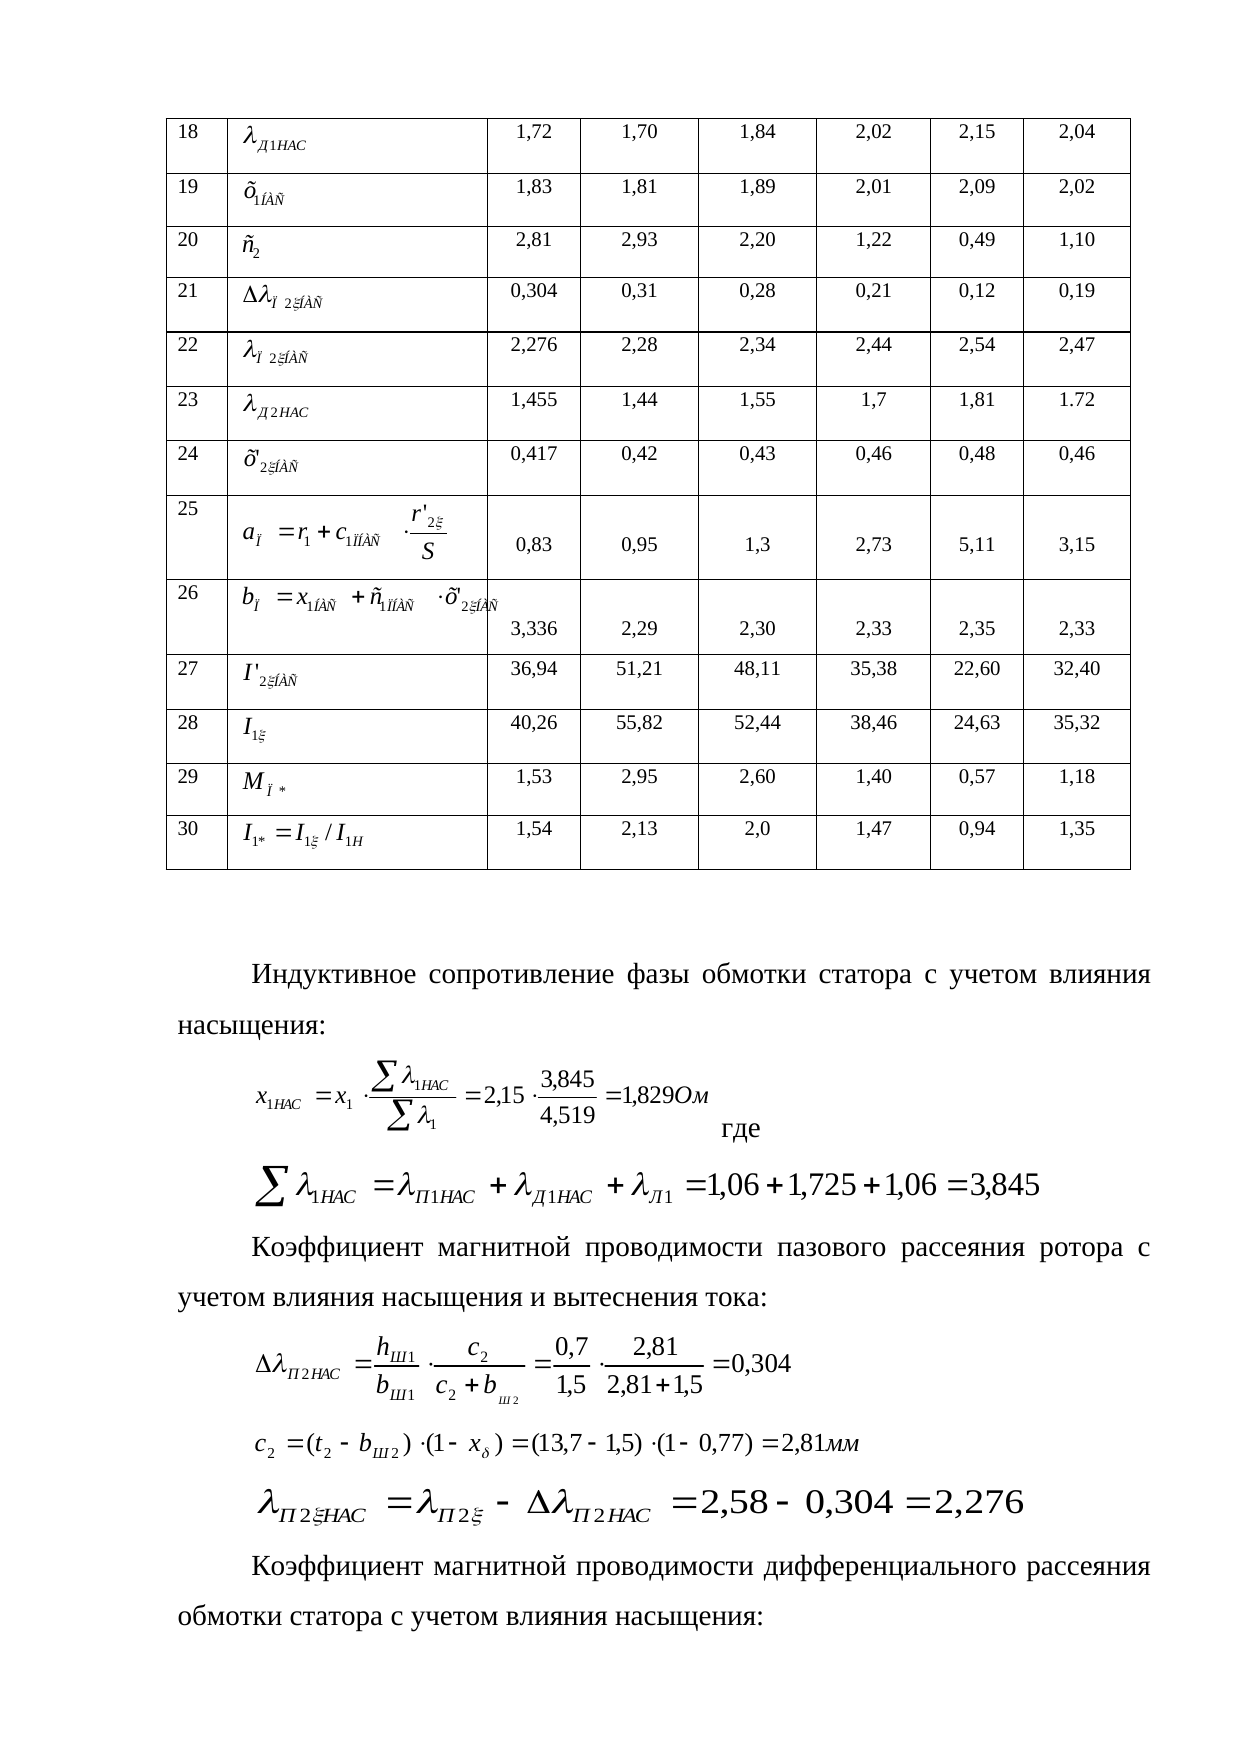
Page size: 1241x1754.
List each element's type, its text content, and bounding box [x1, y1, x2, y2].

table_cell 2,73 [817, 496, 930, 579]
table_cell 1,22 [817, 227, 930, 277]
table_cell 1,3 [699, 496, 816, 579]
table_cell 0,46 [817, 441, 930, 495]
table_cell 1,89 [699, 174, 816, 226]
table_cell [228, 227, 487, 277]
table_cell 2,02 [1024, 174, 1130, 226]
table_cell 1,81 [931, 387, 1023, 440]
table_cell 0,12 [931, 278, 1023, 331]
table_cell 36,94 [488, 655, 580, 709]
table_cell 2,13 [581, 816, 698, 869]
table_cell 3,336 [488, 580, 580, 654]
table_cell 2,09 [931, 174, 1023, 226]
table_cell 0,31 [581, 278, 698, 331]
table_cell 18 [167, 119, 227, 173]
table_cell [228, 174, 487, 226]
table_cell 2,02 [817, 119, 930, 173]
table_cell [228, 333, 487, 386]
table_cell 1,10 [1024, 227, 1130, 277]
table_cell 0,46 [1024, 441, 1130, 495]
table_cell 0,304 [488, 278, 580, 331]
table_cell [228, 496, 487, 579]
table_cell 48,11 [699, 655, 816, 709]
table_cell 1,18 [1024, 764, 1130, 815]
table_cell 1,55 [699, 387, 816, 440]
table_cell 2,93 [581, 227, 698, 277]
table_cell [228, 119, 487, 173]
table_cell 55,82 [581, 710, 698, 763]
table_cell 0,21 [817, 278, 930, 331]
table_cell 2,15 [931, 119, 1023, 173]
table_cell 0,95 [581, 496, 698, 579]
table_cell [228, 764, 487, 815]
table_cell 0,94 [931, 816, 1023, 869]
table_cell 1.72 [1024, 387, 1130, 440]
table_cell 28 [167, 710, 227, 763]
table_cell 1,81 [581, 174, 698, 226]
table_cell [228, 387, 487, 440]
table_cell 1,44 [581, 387, 698, 440]
table_cell 22,60 [931, 655, 1023, 709]
table_cell 2,30 [699, 580, 816, 654]
table_cell 20 [167, 227, 227, 277]
table_cell 0,417 [488, 441, 580, 495]
table_cell 2,276 [488, 333, 580, 386]
table_cell 19 [167, 174, 227, 226]
table_cell 52,44 [699, 710, 816, 763]
table_cell [228, 278, 487, 331]
table_cell 0,83 [488, 496, 580, 579]
table_cell 2,44 [817, 333, 930, 386]
table_cell 1,455 [488, 387, 580, 440]
table_cell 26 [167, 580, 227, 654]
table_cell [228, 655, 487, 709]
table_cell 0,19 [1024, 278, 1130, 331]
table_cell 2,0 [699, 816, 816, 869]
table_cell 24,63 [931, 710, 1023, 763]
table_cell 0,57 [931, 764, 1023, 815]
table_cell 2,20 [699, 227, 816, 277]
table_cell 2,47 [1024, 333, 1130, 386]
table_cell 40,26 [488, 710, 580, 763]
text где [177, 1057, 1152, 1143]
table_cell 24 [167, 441, 227, 495]
table_cell 2,34 [699, 333, 816, 386]
text Коэффициент магнитной проводимости пазового рассеяния ротора с учетом влияния насыщения и вытеснения тока: [177, 1229, 1152, 1313]
table_cell 1,72 [488, 119, 580, 173]
table_cell 1,83 [488, 174, 580, 226]
table_cell 2,33 [1024, 580, 1130, 654]
table_cell 2,28 [581, 333, 698, 386]
table_cell 2,95 [581, 764, 698, 815]
table_cell 0,43 [699, 441, 816, 495]
table_cell 2,33 [817, 580, 930, 654]
text Коэффициент магнитной проводимости дифференциального рассеяния обмотки статора с учетом влияния насыщения: [177, 1548, 1152, 1632]
table_cell 25 [167, 496, 227, 579]
table_cell 2,01 [817, 174, 930, 226]
table_cell 1,47 [817, 816, 930, 869]
table_cell 1,84 [699, 119, 816, 173]
table_cell 2,81 [488, 227, 580, 277]
table_cell 1,54 [488, 816, 580, 869]
table_cell 2,04 [1024, 119, 1130, 173]
table_cell 51,21 [581, 655, 698, 709]
table_cell 1,7 [817, 387, 930, 440]
table_cell 5,11 [931, 496, 1023, 579]
table_cell 27 [167, 655, 227, 709]
table_cell 2,54 [931, 333, 1023, 386]
table_cell 0,42 [581, 441, 698, 495]
text Индуктивное сопротивление фазы обмотки статора с учетом влияния насыщения: [177, 957, 1152, 1040]
table_cell 21 [167, 278, 227, 331]
table_cell 23 [167, 387, 227, 440]
table_cell 22 [167, 333, 227, 386]
table_cell 29 [167, 764, 227, 815]
table_cell [228, 441, 487, 495]
table_cell 0,48 [931, 441, 1023, 495]
table_cell 35,38 [817, 655, 930, 709]
table_cell 2,29 [581, 580, 698, 654]
table_cell [228, 710, 487, 763]
table_cell 0,28 [699, 278, 816, 331]
table_cell 1,70 [581, 119, 698, 173]
table_cell 2,60 [699, 764, 816, 815]
table_cell 1,35 [1024, 816, 1130, 869]
table_cell 35,32 [1024, 710, 1130, 763]
table_cell 0,49 [931, 227, 1023, 277]
table_cell 1,40 [817, 764, 930, 815]
table_cell 30 [167, 816, 227, 869]
table_cell [228, 816, 487, 869]
table_cell 32,40 [1024, 655, 1130, 709]
table_cell [228, 580, 487, 654]
table_cell 1,53 [488, 764, 580, 815]
table_cell 3,15 [1024, 496, 1130, 579]
table_cell 38,46 [817, 710, 930, 763]
table_cell 2,35 [931, 580, 1023, 654]
